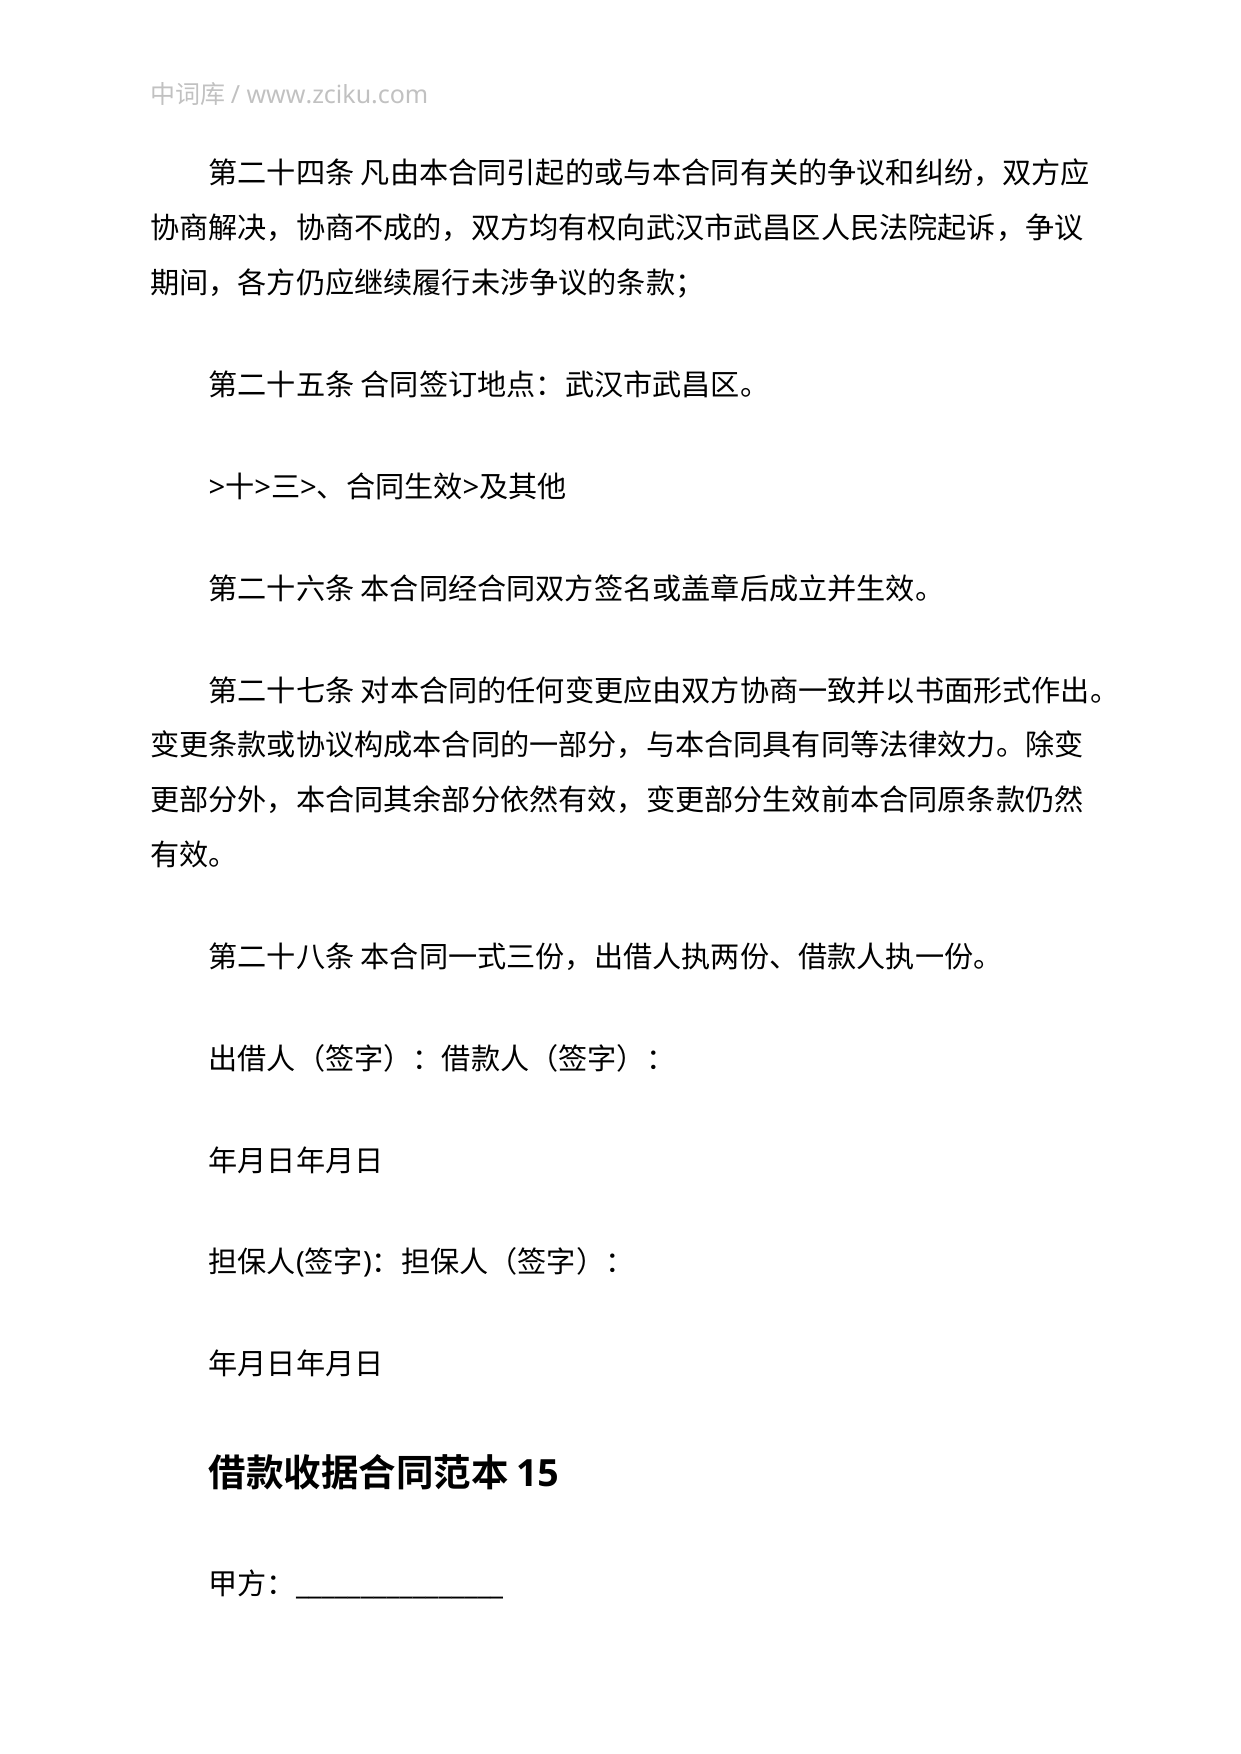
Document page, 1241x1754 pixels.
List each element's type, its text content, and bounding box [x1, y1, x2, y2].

text 借款收据合同范本15 [150, 1443, 1090, 1497]
text 甲方：________________ [150, 1560, 1090, 1603]
text 年月日年月日 [150, 1341, 1090, 1383]
text 第二十八条 本合同一式三份，出借人执两份、借款人执一份。 [150, 933, 1090, 976]
text 第二十四条 凡由本合同引起的或与本合同有关的争议和纠纷，双方应协商解决，协商不成的，双方均有权向武汉市武昌区人民法院起诉，争议期间，各方仍应继续履行未涉争议的条款； [150, 150, 1090, 302]
text 担保人(签字)：担保人（签字）： [150, 1239, 1090, 1281]
text 第二十六条 本合同经合同双方签名或盖章后成立并生效。 [150, 565, 1090, 608]
text 年月日年月日 [150, 1137, 1090, 1179]
text 第二十五条 合同签订地点：武汉市武昌区。 [150, 362, 1090, 404]
text >十>三>、合同生效>及其他 [150, 463, 1090, 506]
text 出借人（签字）：借款人（签字）： [150, 1035, 1090, 1078]
text 第二十七条 对本合同的任何变更应由双方协商一致并以书面形式作出。变更条款或协议构成本合同的一部分，与本合同具有同等法律效力。除变更部分外，本合同其余部分依然有效，变更部分生效前本合同原条款仍然有效。 [150, 667, 1090, 874]
